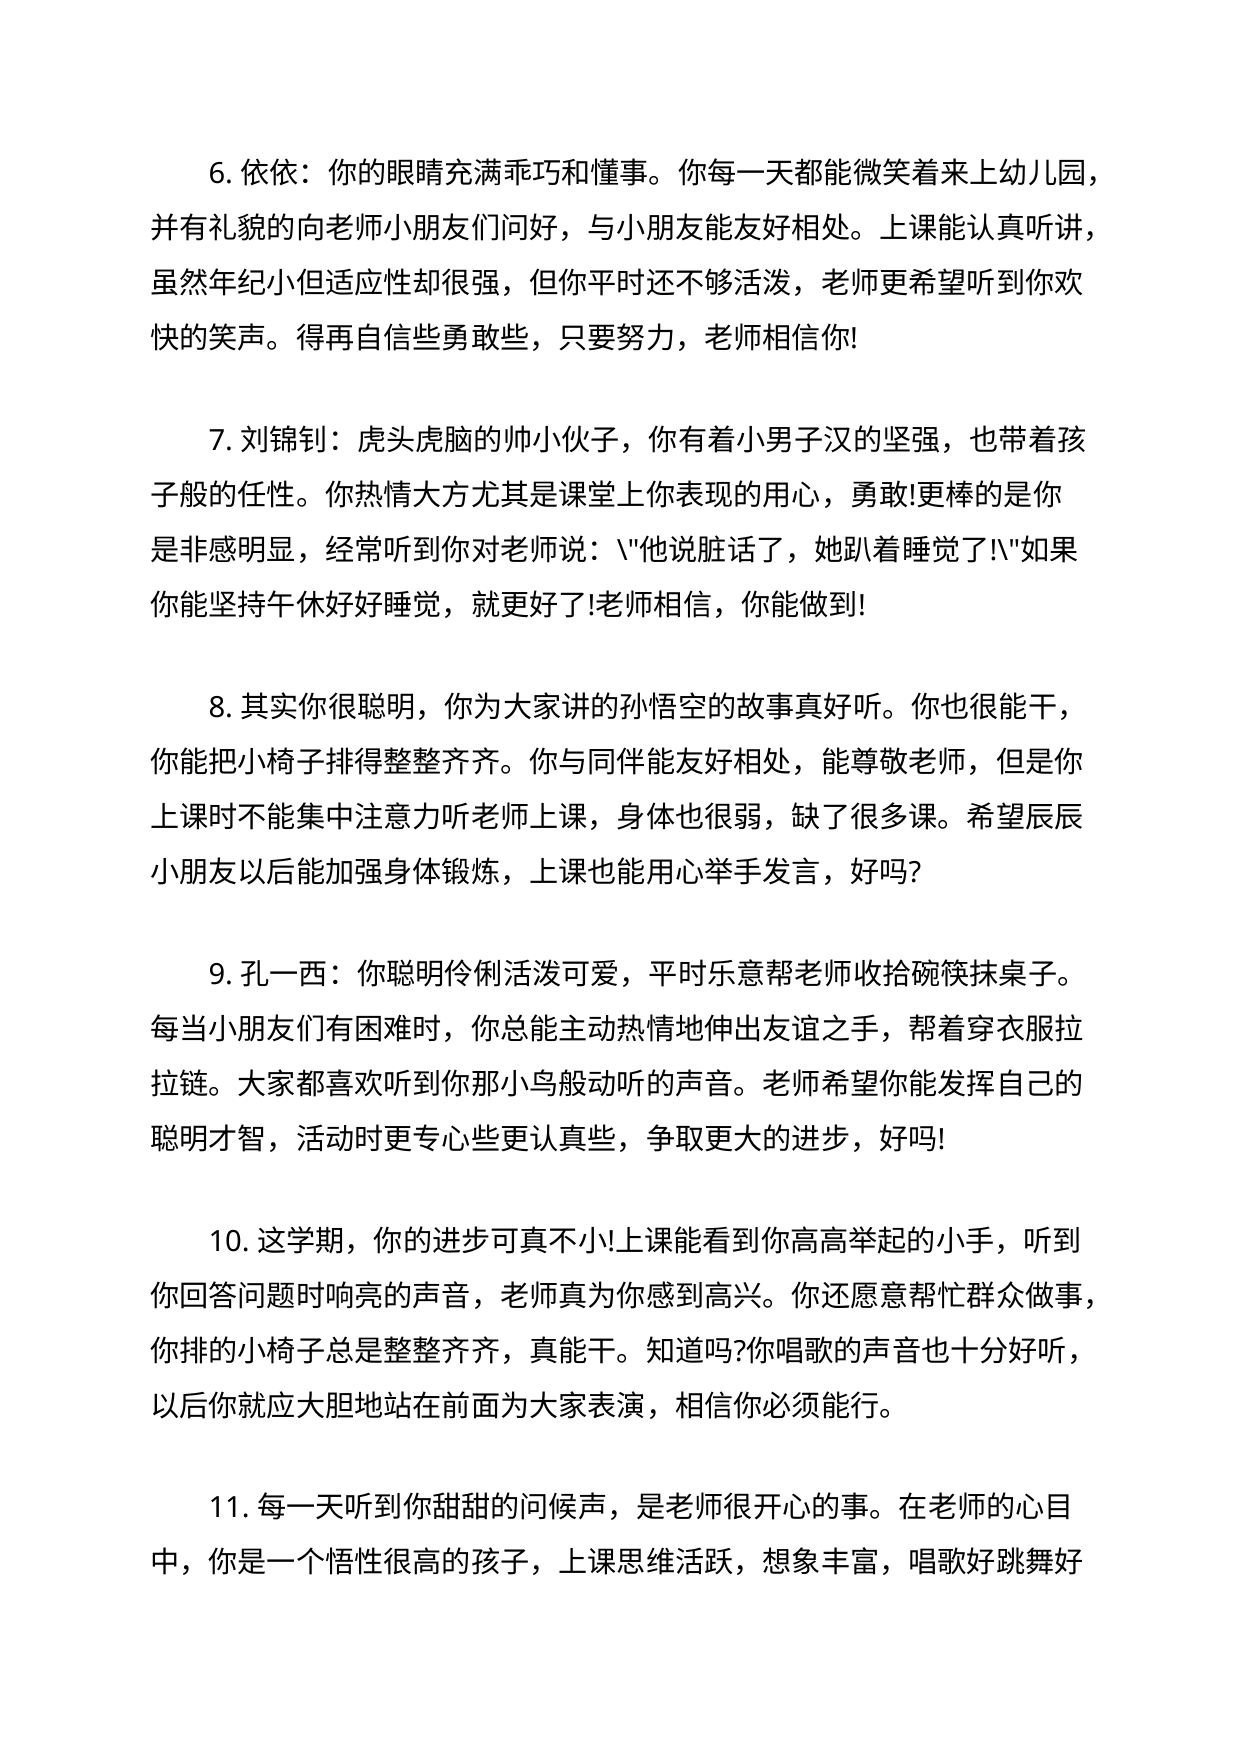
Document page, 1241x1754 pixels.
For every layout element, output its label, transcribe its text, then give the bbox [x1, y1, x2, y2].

text 7. 刘锦钊：虎头虎脑的帅小伙子，你有着小男子汉的坚强，也带着孩子般的任性。你热情大方尤其是课堂上你表现的用心，勇敢!更棒的是你是非感明显，经常听到你对老师说：\"他说脏话了，她趴着睡觉了!\"如果你能坚持午休好好睡觉，就更好了!老师相信，你能做到! [150, 417, 1090, 624]
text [150, 1484, 1090, 1581]
text 6. 依依：你的眼睛充满乖巧和懂事。你每一天都能微笑着来上幼儿园，并有礼貌的向老师小朋友们问好，与小朋友能友好相处。上课能认真听讲，虽然年纪小但适应性却很强，但你平时还不够活泼，老师更希望听到你欢快的笑声。得再自信些勇敢些，只要努力，老师相信你! [150, 150, 1090, 357]
text 10. 这学期，你的进步可真不小!上课能看到你高高举起的小手，听到你回答问题时响亮的声音，老师真为你感到高兴。你还愿意帮忙群众做事，你排的小椅子总是整整齐齐，真能干。知道吗?你唱歌的声音也十分好听，以后你就应大胆地站在前面为大家表演，相信你必须能行。 [150, 1217, 1090, 1424]
text 9. 孔一西：你聪明伶俐活泼可爱，平时乐意帮老师收拾碗筷抹桌子。每当小朋友们有困难时，你总能主动热情地伸出友谊之手，帮着穿衣服拉拉链。大家都喜欢听到你那小鸟般动听的声音。老师希望你能发挥自己的聪明才智，活动时更专心些更认真些，争取更大的进步，好吗! [150, 951, 1090, 1158]
text 8. 其实你很聪明，你为大家讲的孙悟空的故事真好听。你也很能干，你能把小椅子排得整整齐齐。你与同伴能友好相处，能尊敬老师，但是你上课时不能集中注意力听老师上课，身体也很弱，缺了很多课。希望辰辰小朋友以后能加强身体锻炼，上课也能用心举手发言，好吗? [150, 684, 1090, 891]
